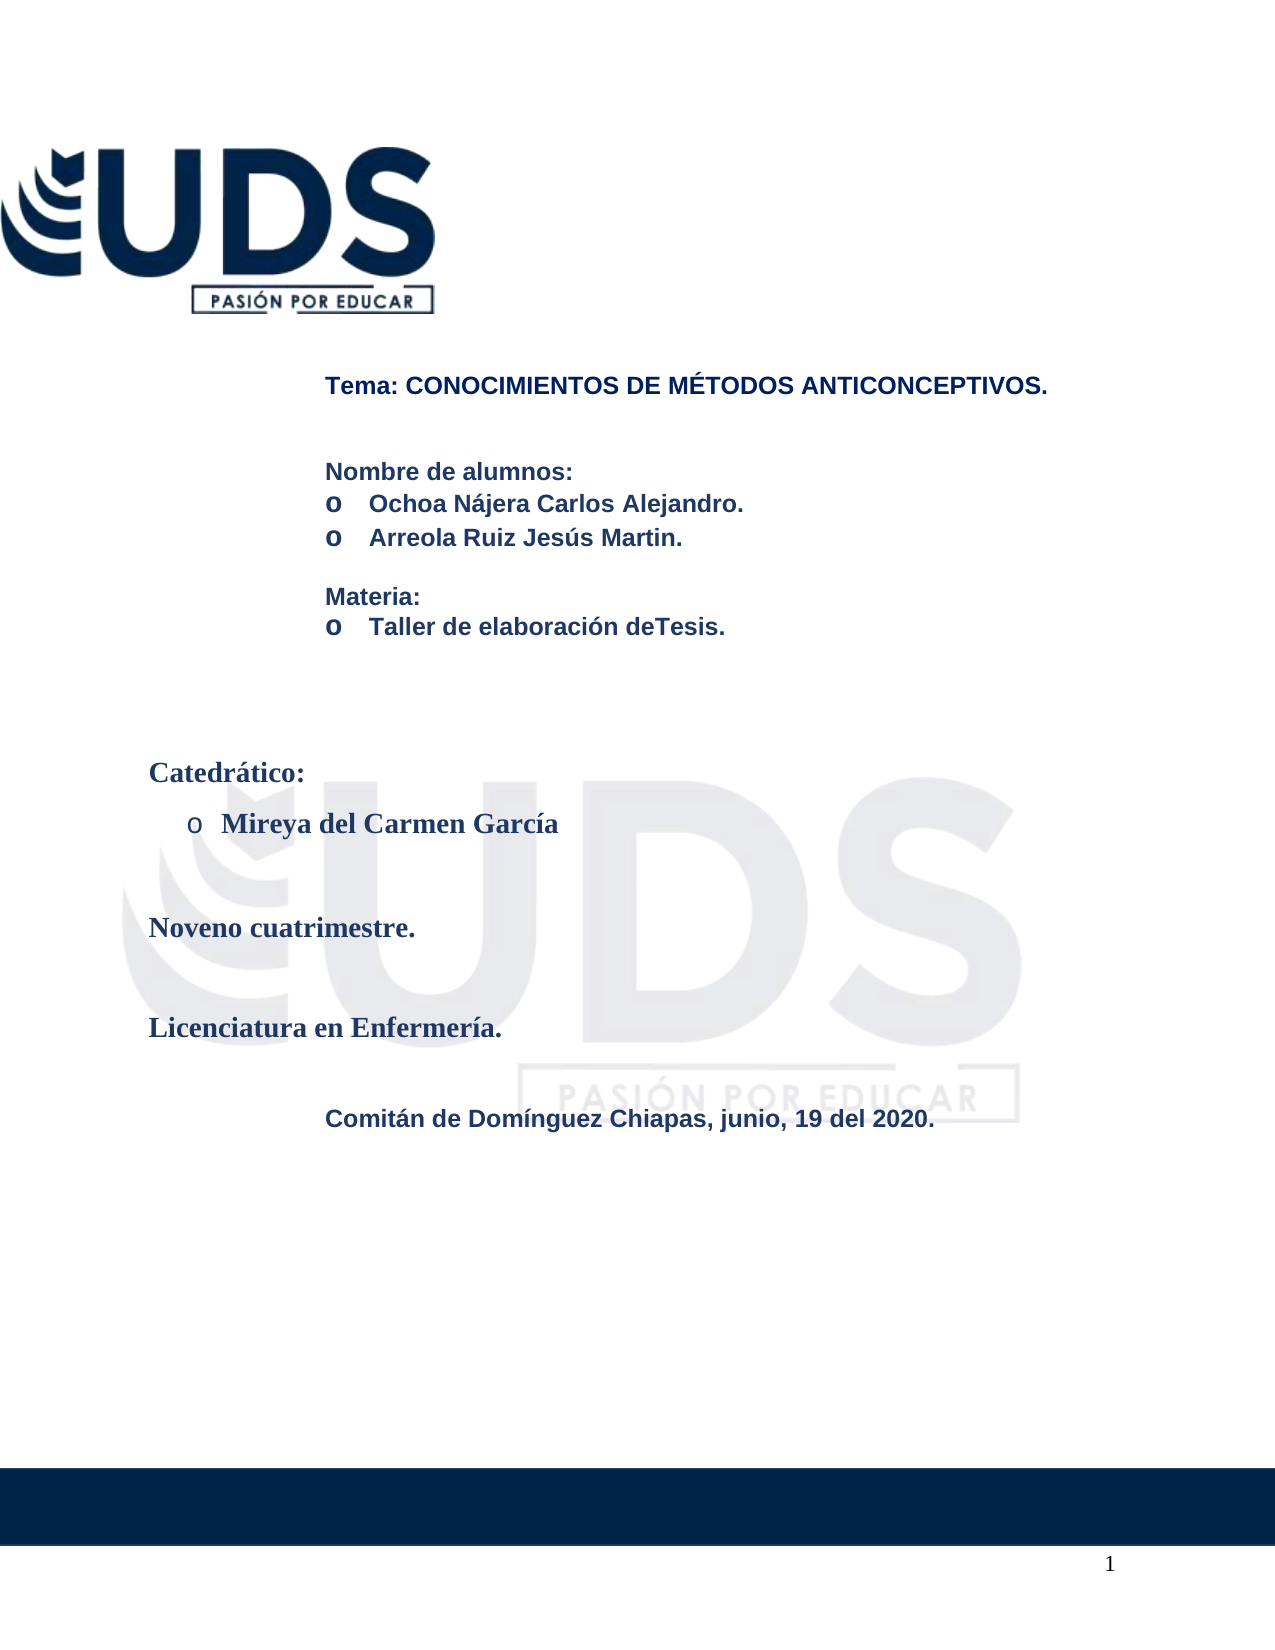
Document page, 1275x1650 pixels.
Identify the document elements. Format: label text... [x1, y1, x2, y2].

list Ochoa Nájera Carlos Alejandro. [236, 486, 1127, 520]
list Arreola Ruiz Jesús Martin. [236, 520, 1127, 553]
text Materia: [236, 582, 1127, 611]
picture [0, 1468, 1275, 1546]
list Taller de elaboración deTesis. [236, 611, 1127, 644]
text Nombre de alumnos: [236, 457, 1127, 486]
subtitle Tema: CONOCIMIENTOS DE MÉTODOS ANTICONCEPTIVOS. [236, 371, 1127, 400]
picture [155, 777, 165, 781]
picture [0, 147, 435, 314]
picture [121, 777, 1022, 1123]
text Comitán de Domínguez Chiapas, junio, 19 del 2020. [236, 1104, 1127, 1133]
